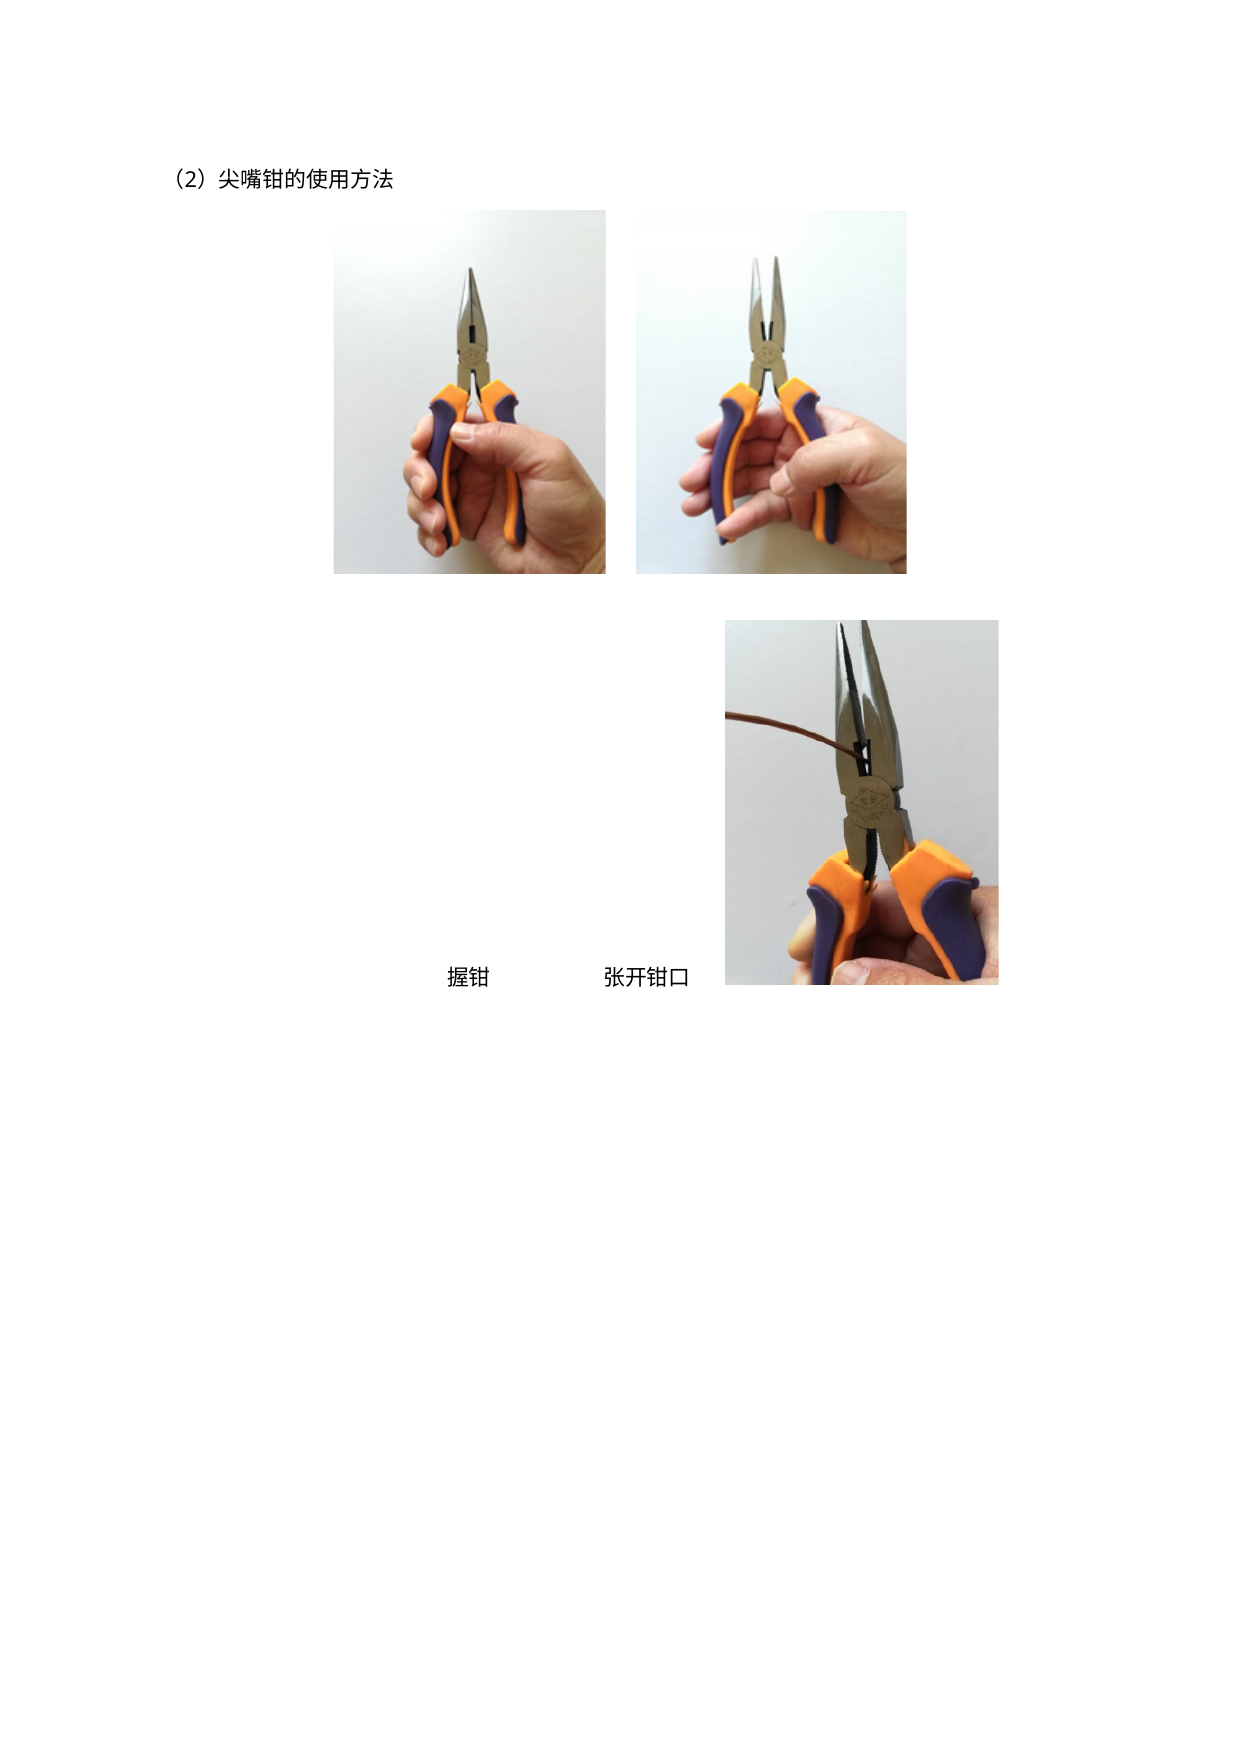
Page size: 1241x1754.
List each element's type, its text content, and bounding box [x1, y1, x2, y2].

picture [333, 210, 606, 574]
text （2）尖嘴钳的使用方法 [162, 162, 1078, 194]
picture [725, 620, 999, 985]
picture [636, 211, 907, 574]
